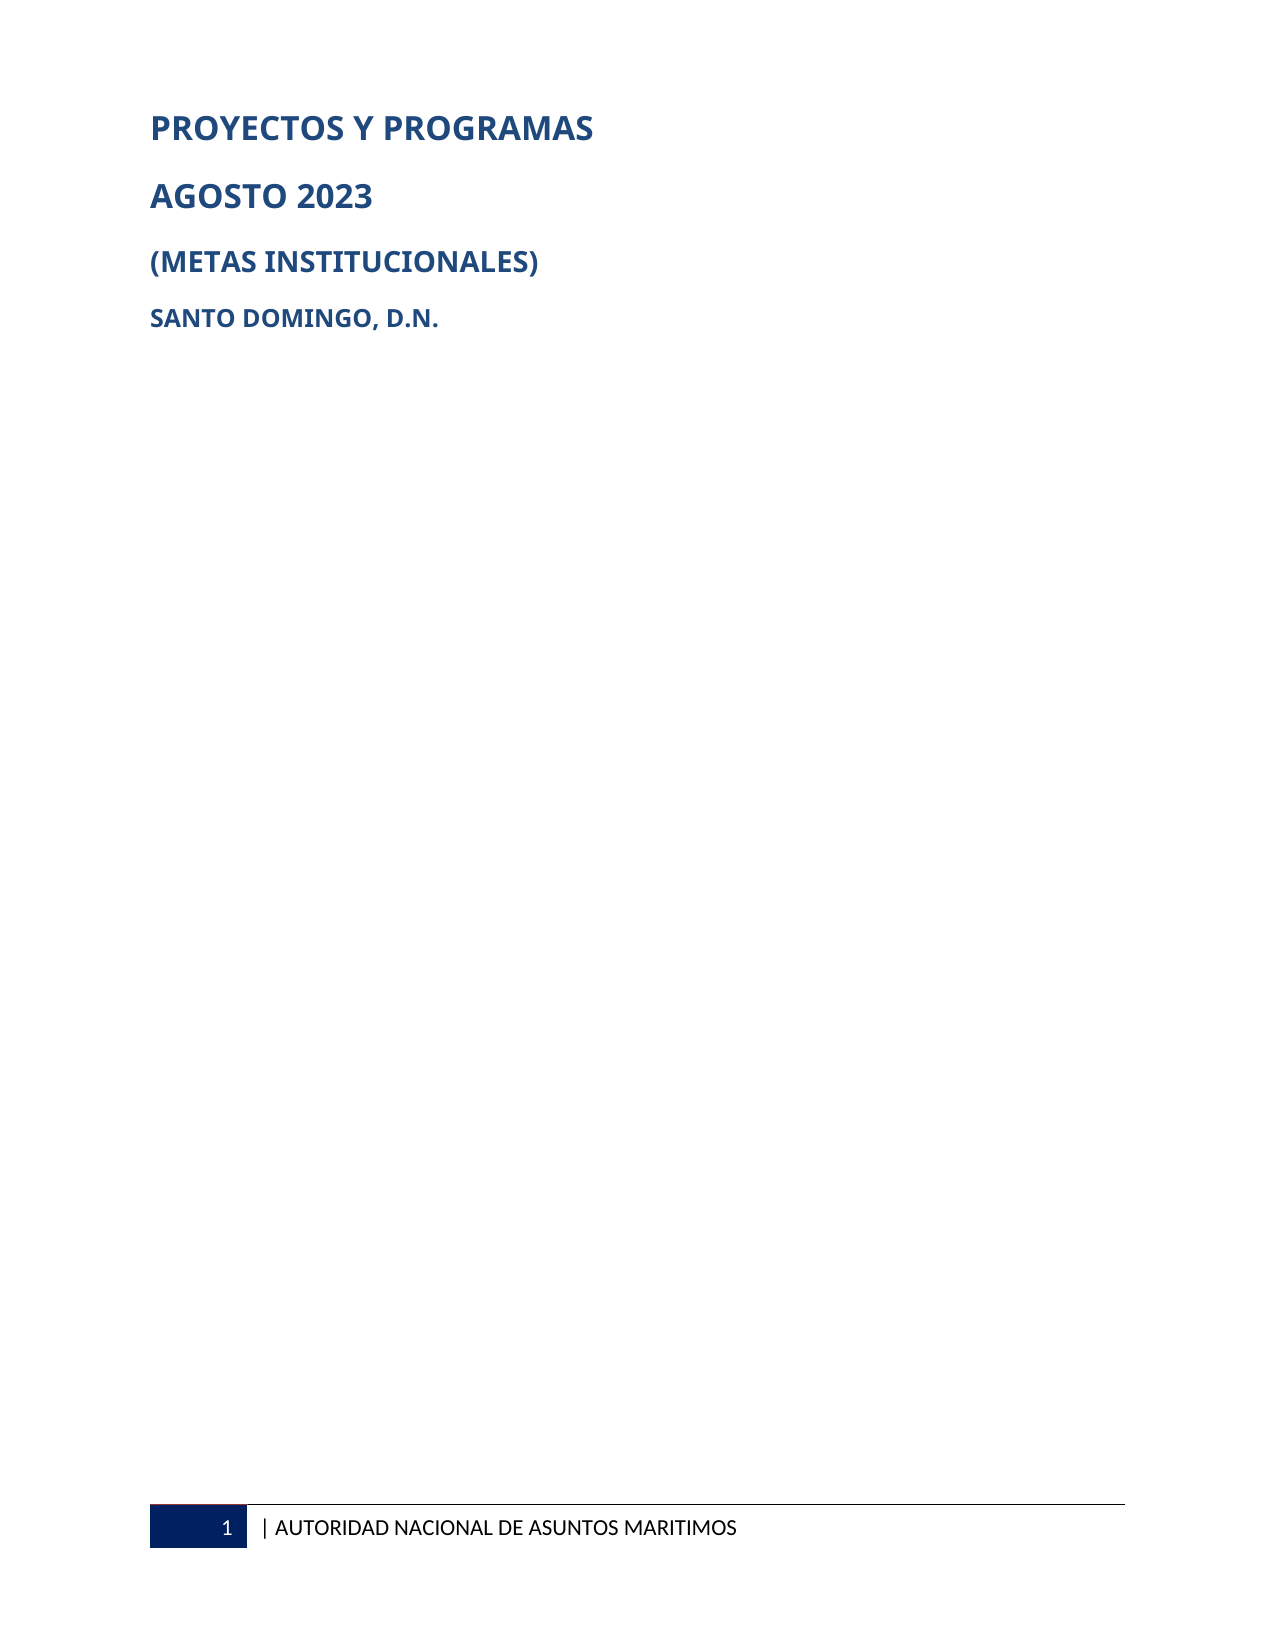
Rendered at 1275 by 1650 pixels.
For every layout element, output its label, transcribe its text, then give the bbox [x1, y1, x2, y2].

text AGOSTO 2023 [150, 173, 1125, 218]
text SANTO DOMINGO, D.N. [150, 301, 1125, 335]
text PROYECTOS Y PROGRAMAS [150, 105, 1125, 150]
text (METAS INSTITUCIONALES) [150, 241, 1125, 281]
